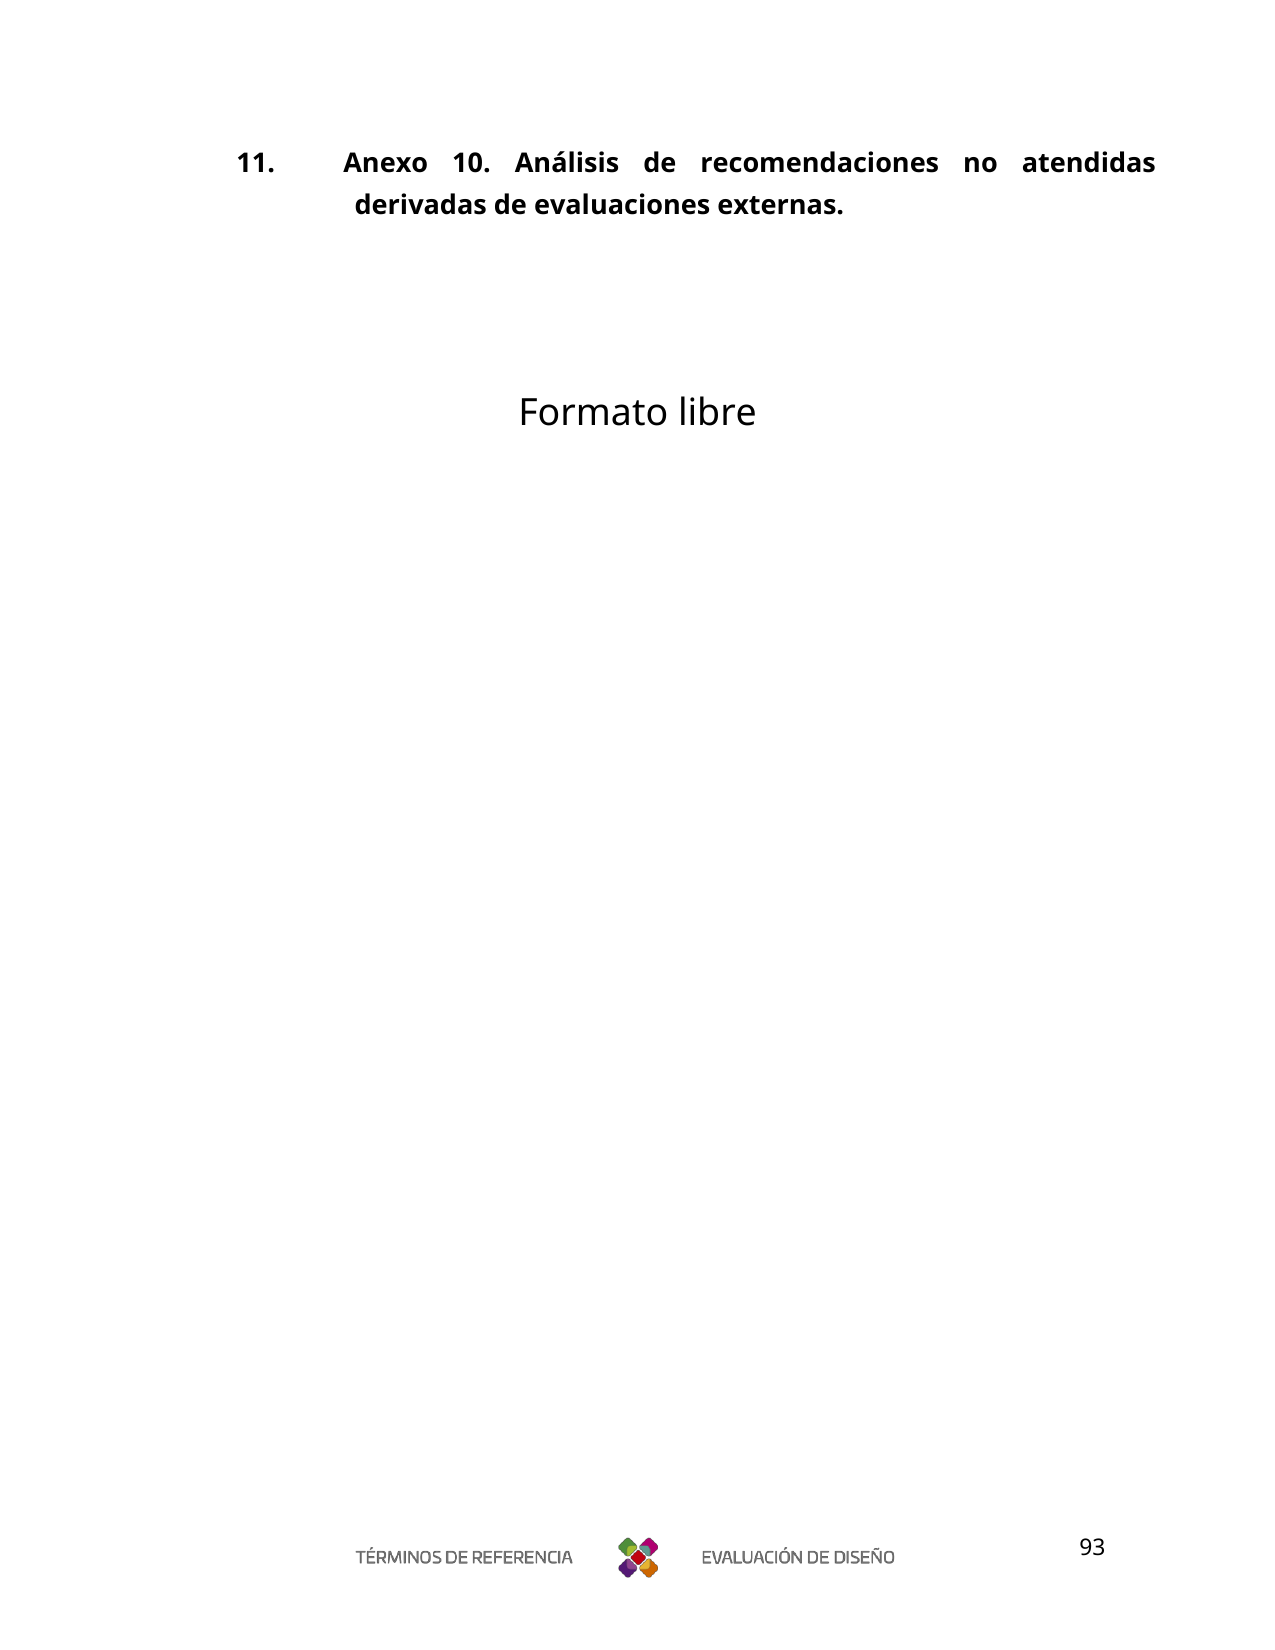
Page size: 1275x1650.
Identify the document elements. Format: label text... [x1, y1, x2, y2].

text Formato libre [118, 386, 1157, 437]
picture [325, 1527, 951, 1587]
subtitle Anexo 10. Análisis de recomendaciones no atendidas derivadas de evaluaciones externas. [236, 143, 1157, 222]
